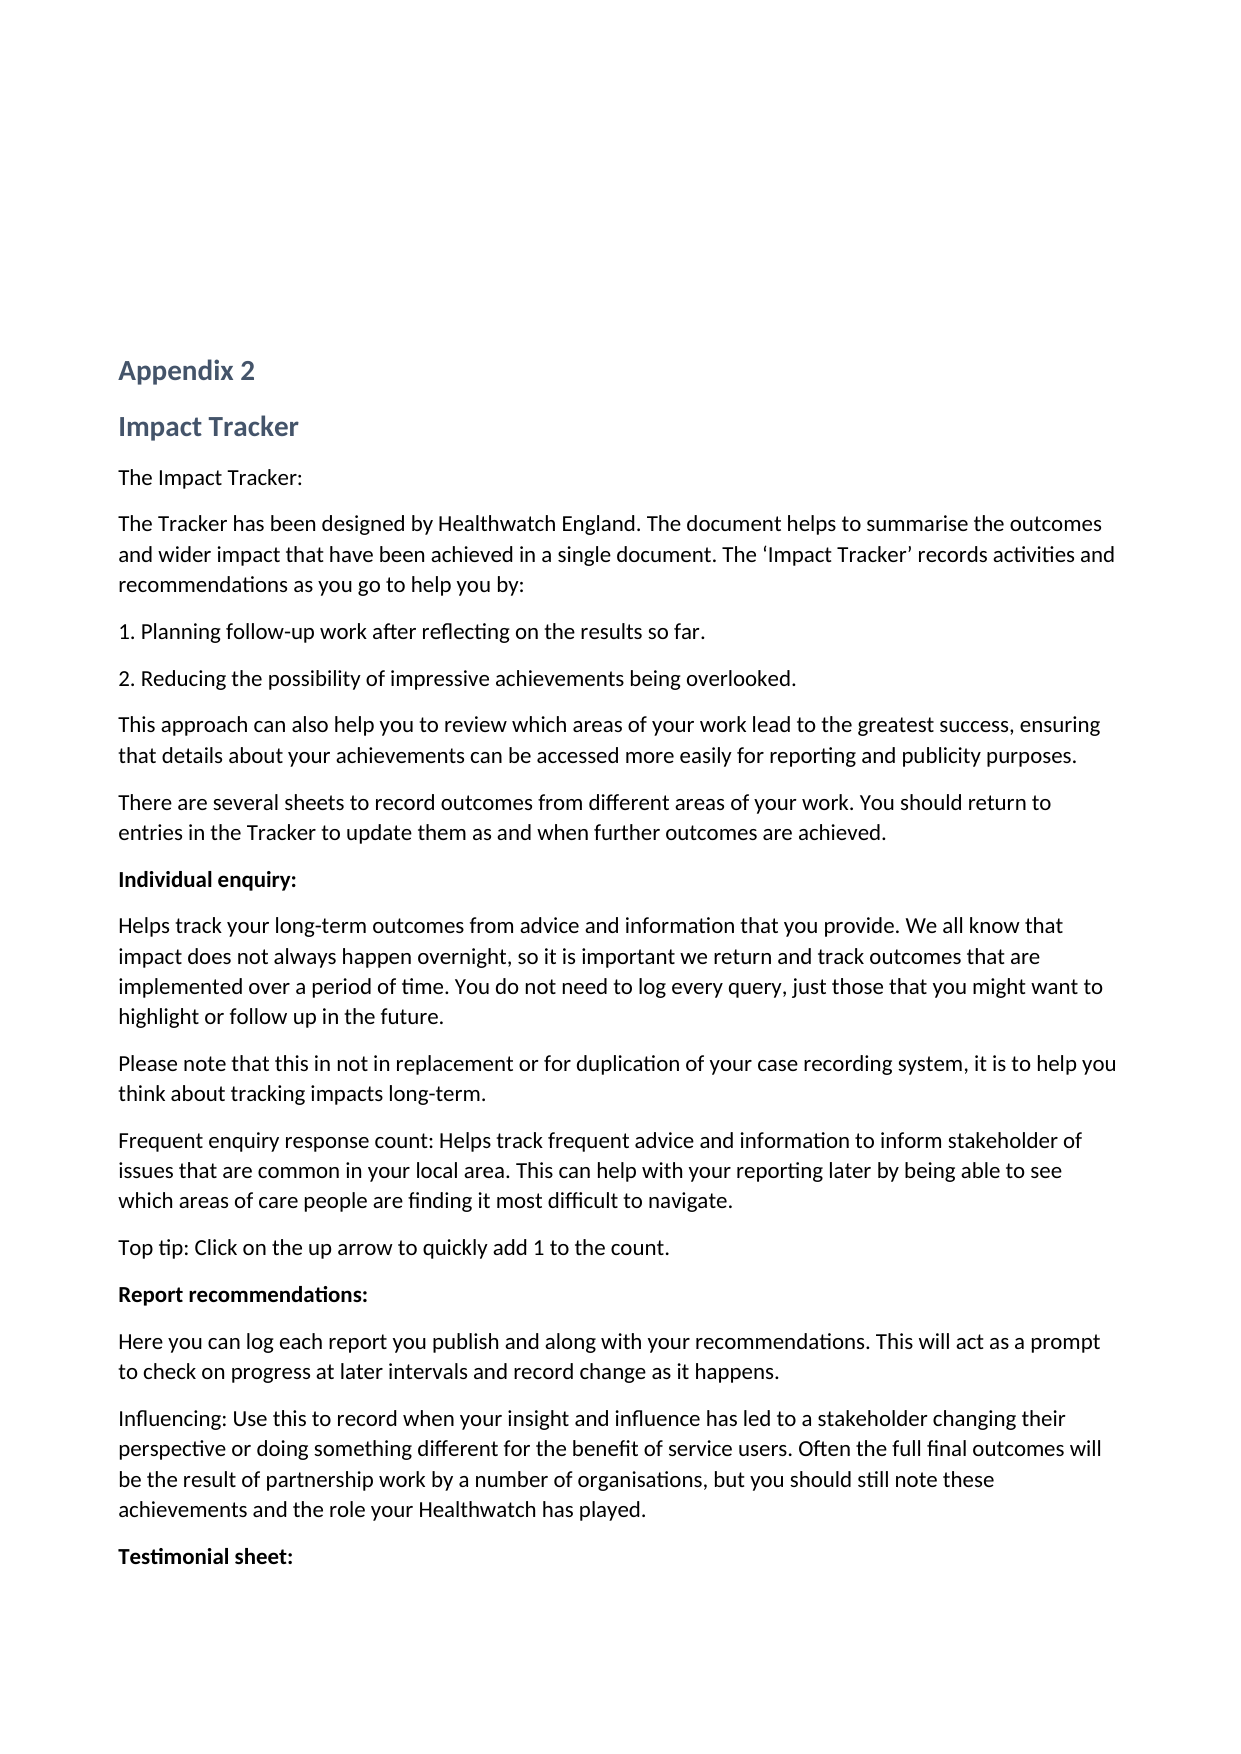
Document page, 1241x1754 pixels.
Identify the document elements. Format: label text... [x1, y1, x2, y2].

text Individual enquiry: [118, 865, 1122, 893]
text 1. Planning follow-up work after reflecting on the results so far. [118, 617, 1122, 645]
text Please note that this in not in replacement or for duplication of your case recording system, it is to help you think about tracking impacts long-term. [118, 1049, 1122, 1107]
text Here you can log each report you publish and along with your recommendations. This will act as a prompt to check on progress at later intervals and record change as it happens. [118, 1327, 1122, 1386]
text There are several sheets to record outcomes from different areas of your work. You should return to entries in the Tracker to update them as and when further outcomes are achieved. [118, 788, 1122, 846]
text Frequent enquiry response count: Helps track frequent advice and information to inform stakeholder of issues that are common in your local area. This can help with your reporting later by being able to see which areas of care people are finding it most difficult to navigate. [118, 1126, 1122, 1215]
text 2. Reducing the possibility of impressive achievements being overlooked. [118, 664, 1122, 692]
text Report recommendations: [118, 1280, 1122, 1308]
text Testimonial sheet: [118, 1542, 1122, 1570]
text Influencing: Use this to record when your insight and influence has led to a stakeholder changing their perspective or doing something different for the benefit of service users. Often the full final outcomes will be the result of partnership work by a number of organisations, but you should still note these achievements and the role your Healthwatch has played. [118, 1404, 1122, 1523]
text Helps track your long-term outcomes from advice and information that you provide. We all know that impact does not always happen overnight, so it is important we return and track outcomes that are implemented over a period of time. You do not need to log every query, just those that you might want to highlight or follow up in the future. [118, 912, 1122, 1030]
text Top tip: Click on the up arrow to quickly add 1 to the count. [118, 1233, 1122, 1262]
text The Impact Tracker: [118, 463, 1122, 491]
text This approach can also help you to review which areas of your work lead to the greatest success, ensuring that details about your achievements can be accessed more easily for reporting and publicity purposes. [118, 711, 1122, 769]
text The Tracker has been designed by Healthwatch England. The document helps to summarise the outcomes and wider impact that have been achieved in a single document. The ‘Impact Tracker’ records activities and recommendations as you go to help you by: [118, 509, 1122, 598]
text Appendix 2 [118, 352, 1122, 388]
text Impact Tracker [118, 408, 1122, 443]
